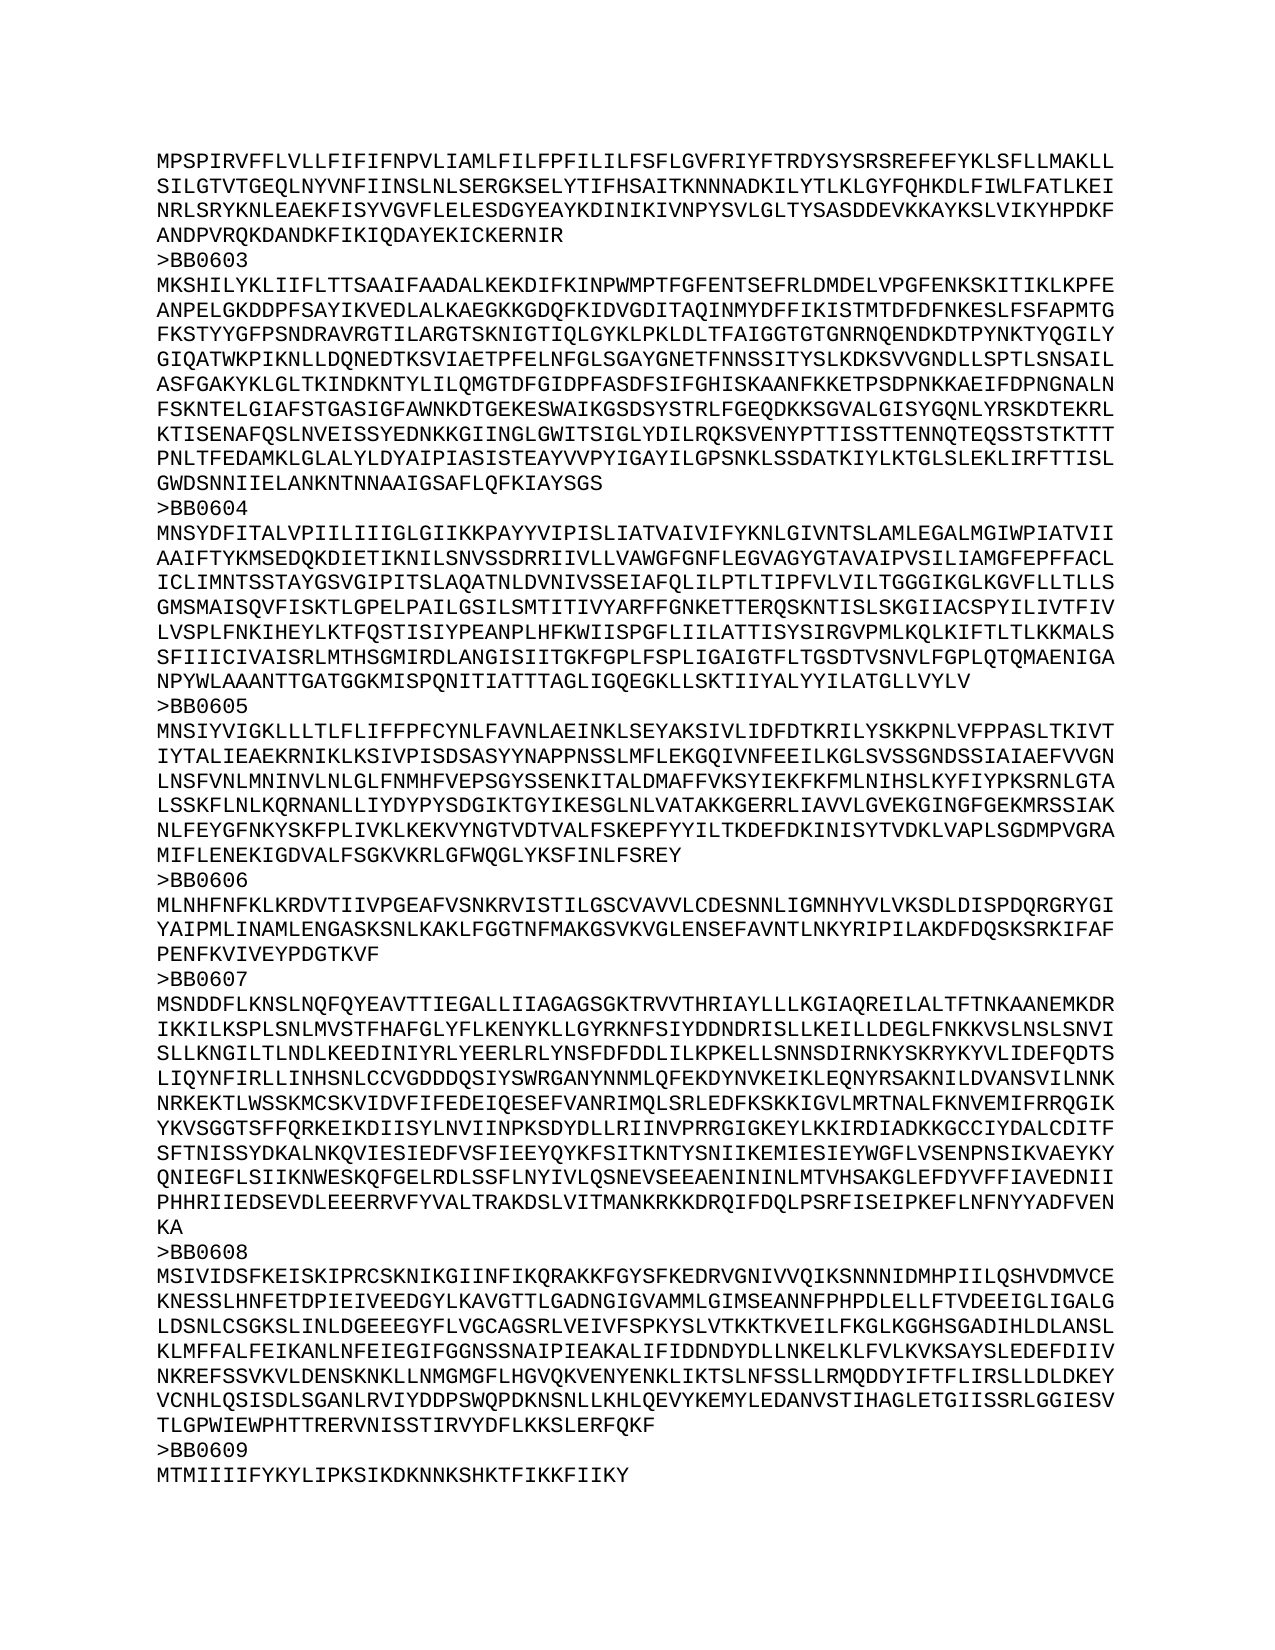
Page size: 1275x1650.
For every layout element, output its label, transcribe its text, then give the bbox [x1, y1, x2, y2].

text >BB0609 [156, 1439, 1118, 1464]
text >BB0605 [156, 695, 1118, 720]
text >BB0603 [156, 249, 1118, 274]
text MPSPIRVFFLVLLFIFIFNPVLIAMLFILFPFILILFSFLGVFRIYFTRDYSYSRSREFEFYKLSFLLMAKLLSILGTVTGEQLNYVNFIINSLNLSERGKSELYTIFHSAITKNNNADKILYTLKLGYFQHKDLFIWLFATLKEINRLSRYKNLEAEKFISYVGVFLELESDGYEAYKDINIKIVNPYSVLGLTYSASDDEVKKAYKSLVIKYHPDKFANDPVRQKDANDKFIKIQDAYEKICKERNIR [156, 150, 1118, 249]
text >BB0607 [156, 968, 1118, 993]
text >BB0604 [156, 497, 1118, 522]
text MNSIYVIGKLLLTLFLIFFPFCYNLFAVNLAEINKLSEYAKSIVLIDFDTKRILYSKKPNLVFPPASLTKIVTIYTALIEAEKRNIKLKSIVPISDSASYYNAPPNSSLMFLEKGQIVNFEEILKGLSVSSGNDSSIAIAEFVVGNLNSFVNLMNINVLNLGLFNMHFVEPSGYSSENKITALDMAFFVKSYIEKFKFMLNIHSLKYFIYPKSRNLGTALSSKFLNLKQRNANLLIYDYPYSDGIKTGYIKESGLNLVATAKKGERRLIAVVLGVEKGINGFGEKMRSSIAKNLFEYGFNKYSKFPLIVKLKEKVYNGTVDTVALFSKEPFYYILTKDEFDKINISYTVDKLVAPLSGDMPVGRAMIFLENEKIGDVALFSGKVKRLGFWQGLYKSFINLFSREY [156, 720, 1118, 869]
text MTMIIIIFYKYLIPKSIKDKNNKSHKTFIKKFIIKY [156, 1464, 1118, 1489]
text MSIVIDSFKEISKIPRCSKNIKGIINFIKQRAKKFGYSFKEDRVGNIVVQIKSNNNIDMHPIILQSHVDMVCEKNESSLHNFETDPIEIVEEDGYLKAVGTTLGADNGIGVAMMLGIMSEANNFPHPDLELLFTVDEEIGLIGALGLDSNLCSGKSLINLDGEEEGYFLVGCAGSRLVEIVFSPKYSLVTKKTKVEILFKGLKGGHSGADIHLDLANSLKLMFFALFEIKANLNFEIEGIFGGNSSNAIPIEAKALIFIDDNDYDLLNKELKLFVLKVKSAYSLEDEFDIIVNKREFSSVKVLDENSKNKLLNMGMGFLHGVQKVENYENKLIKTSLNFSSLLRMQDDYIFTFLIRSLLDLDKEYVCNHLQSISDLSGANLRVIYDDPSWQPDKNSNLLKHLQEVYKEMYLEDANVSTIHAGLETGIISSRLGGIESVTLGPWIEWPHTTRERVNISSTIRVYDFLKKSLERFQKF [156, 1266, 1118, 1439]
text MLNHFNFKLKRDVTIIVPGEAFVSNKRVISTILGSCVAVVLCDESNNLIGMNHYVLVKSDLDISPDQRGRYGIYAIPMLINAMLENGASKSNLKAKLFGGTNFMAKGSVKVGLENSEFAVNTLNKYRIPILAKDFDQSKSRKIFAFPENFKVIVEYPDGTKVF [156, 894, 1118, 968]
text MSNDDFLKNSLNQFQYEAVTTIEGALLIIAGAGSGKTRVVTHRIAYLLLKGIAQREILALTFTNKAANEMKDRIKKILKSPLSNLMVSTFHAFGLYFLKENYKLLGYRKNFSIYDDNDRISLLKEILLDEGLFNKKVSLNSLSNVISLLKNGILTLNDLKEEDINIYRLYEERLRLYNSFDFDDLILKPKELLSNNSDIRNKYSKRYKYVLIDEFQDTSLIQYNFIRLLINHSNLCCVGDDDQSIYSWRGANYNNMLQFEKDYNVKEIKLEQNYRSAKNILDVANSVILNNKNRKEKTLWSSKMCSKVIDVFIFEDEIQESEFVANRIMQLSRLEDFKSKKIGVLMRTNALFKNVEMIFRRQGIKYKVSGGTSFFQRKEIKDIISYLNVIINPKSDYDLLRIINVPRRGIGKEYLKKIRDIADKKGCCIYDALCDITFSFTNISSYDKALNKQVIESIEDFVSFIEEYQYKFSITKNTYSNIIKEMIESIEYWGFLVSENPNSIKVAEYKYQNIEGFLSIIKNWESKQFGELRDLSSFLNYIVLQSNEVSEEAENININLMTVHSAKGLEFDYVFFIAVEDNIIPHHRIIEDSEVDLEEERRVFYVALTRAKDSLVITMANKRKKDRQIFDQLPSRFISEIPKEFLNFNYYADFVENKA [156, 993, 1118, 1241]
text >BB0608 [156, 1241, 1118, 1266]
text >BB0606 [156, 869, 1118, 894]
text MNSYDFITALVPIILIIIGLGIIKKPAYYVIPISLIATVAIVIFYKNLGIVNTSLAMLEGALMGIWPIATVIIAAIFTYKMSEDQKDIETIKNILSNVSSDRRIIVLLVAWGFGNFLEGVAGYGTAVAIPVSILIAMGFEPFFACLICLIMNTSSTAYGSVGIPITSLAQATNLDVNIVSSEIAFQLILPTLTIPFVLVILTGGGIKGLKGVFLLTLLSGMSMAISQVFISKTLGPELPAILGSILSMTITIVYARFFGNKETTERQSKNTISLSKGIIACSPYILIVTFIVLVSPLFNKIHEYLKTFQSTISIYPEANPLHFKWIISPGFLIILATTISYSIRGVPMLKQLKIFTLTLKKMALSSFIIICIVAISRLMTHSGMIRDLANGISIITGKFGPLFSPLIGAIGTFLTGSDTVSNVLFGPLQTQMAENIGANPYWLAAANTTGATGGKMISPQNITIATTTAGLIGQEGKLLSKTIIYALYYILATGLLVYLV [156, 522, 1118, 695]
text MKSHILYKLIIFLTTSAAIFAADALKEKDIFKINPWMPTFGFENTSEFRLDMDELVPGFENKSKITIKLKPFEANPELGKDDPFSAYIKVEDLALKAEGKKGDQFKIDVGDITAQINMYDFFIKISTMTDFDFNKESLFSFAPMTGFKSTYYGFPSNDRAVRGTILARGTSKNIGTIQLGYKLPKLDLTFAIGGTGTGNRNQENDKDTPYNKTYQGILYGIQATWKPIKNLLDQNEDTKSVIAETPFELNFGLSGAYGNETFNNSSITYSLKDKSVVGNDLLSPTLSNSAILASFGAKYKLGLTKINDKNTYLILQMGTDFGIDPFASDFSIFGHISKAANFKKETPSDPNKKAEIFDPNGNALNFSKNTELGIAFSTGASIGFAWNKDTGEKESWAIKGSDSYSTRLFGEQDKKSGVALGISYGQNLYRSKDTEKRLKTISENAFQSLNVEISSYEDNKKGIINGLGWITSIGLYDILRQKSVENYPTTISSTTENNQTEQSSTSTKTTTPNLTFEDAMKLGLALYLDYAIPIASISTEAYVVPYIGAYILGPSNKLSSDATKIYLKTGLSLEKLIRFTTISLGWDSNNIIELANKNTNNAAIGSAFLQFKIAYSGS [156, 274, 1118, 497]
